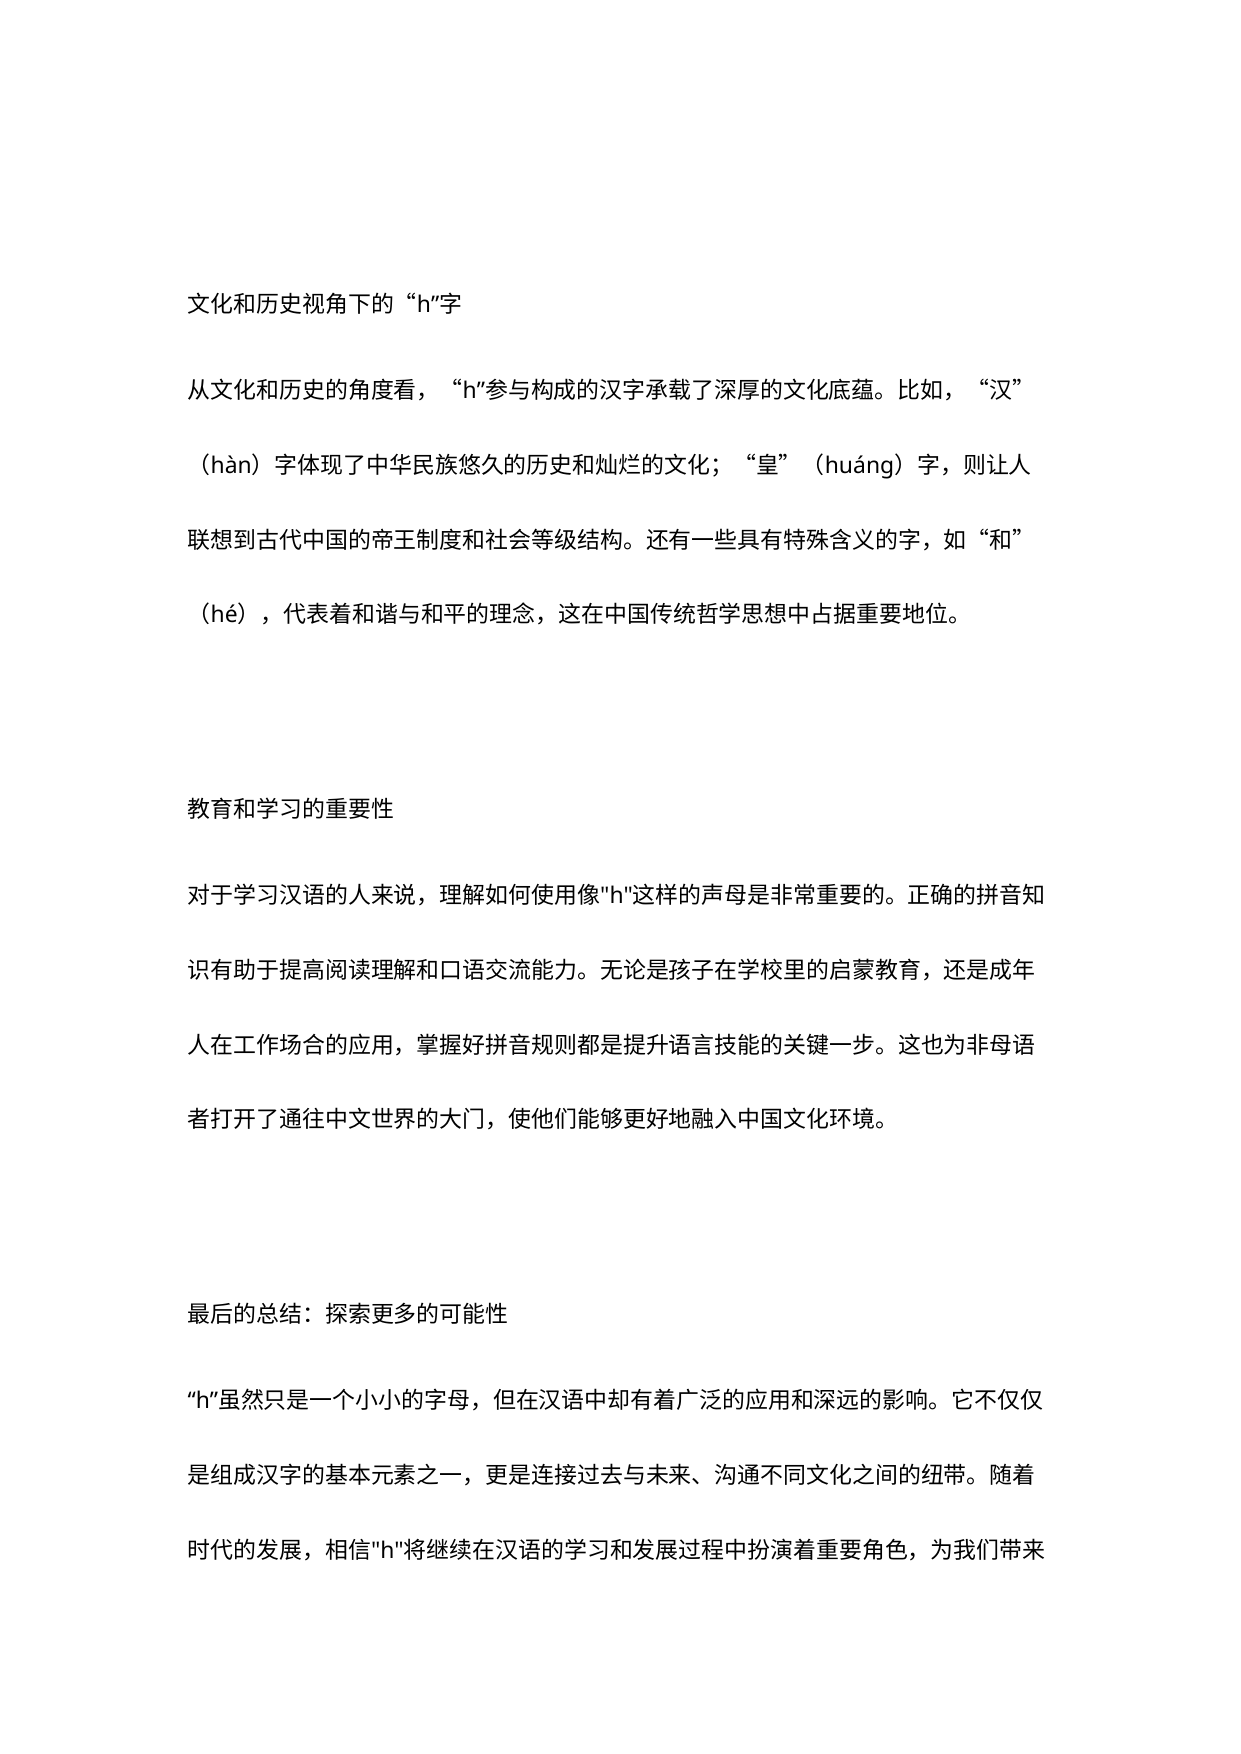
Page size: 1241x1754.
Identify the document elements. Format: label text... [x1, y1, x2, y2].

text 最后的总结：探索更多的可能性 [187, 1280, 1053, 1345]
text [187, 1366, 1053, 1581]
text 文化和历史视角下的“h”字 [187, 270, 1053, 335]
text 从文化和历史的角度看，“h”参与构成的汉字承载了深厚的文化底蕴。比如，“汉”（hàn）字体现了中华民族悠久的历史和灿烂的文化；“皇”（huáng）字，则让人联想到古代中国的帝王制度和社会等级结构。还有一些具有特殊含义的字，如“和”（hé），代表着和谐与和平的理念，这在中国传统哲学思想中占据重要地位。 [187, 356, 1053, 645]
text 对于学习汉语的人来说，理解如何使用像"h"这样的声母是非常重要的。正确的拼音知识有助于提高阅读理解和口语交流能力。无论是孩子在学校里的启蒙教育，还是成年人在工作场合的应用，掌握好拼音规则都是提升语言技能的关键一步。这也为非母语者打开了通往中文世界的大门，使他们能够更好地融入中国文化环境。 [187, 861, 1053, 1150]
text 教育和学习的重要性 [187, 775, 1053, 840]
